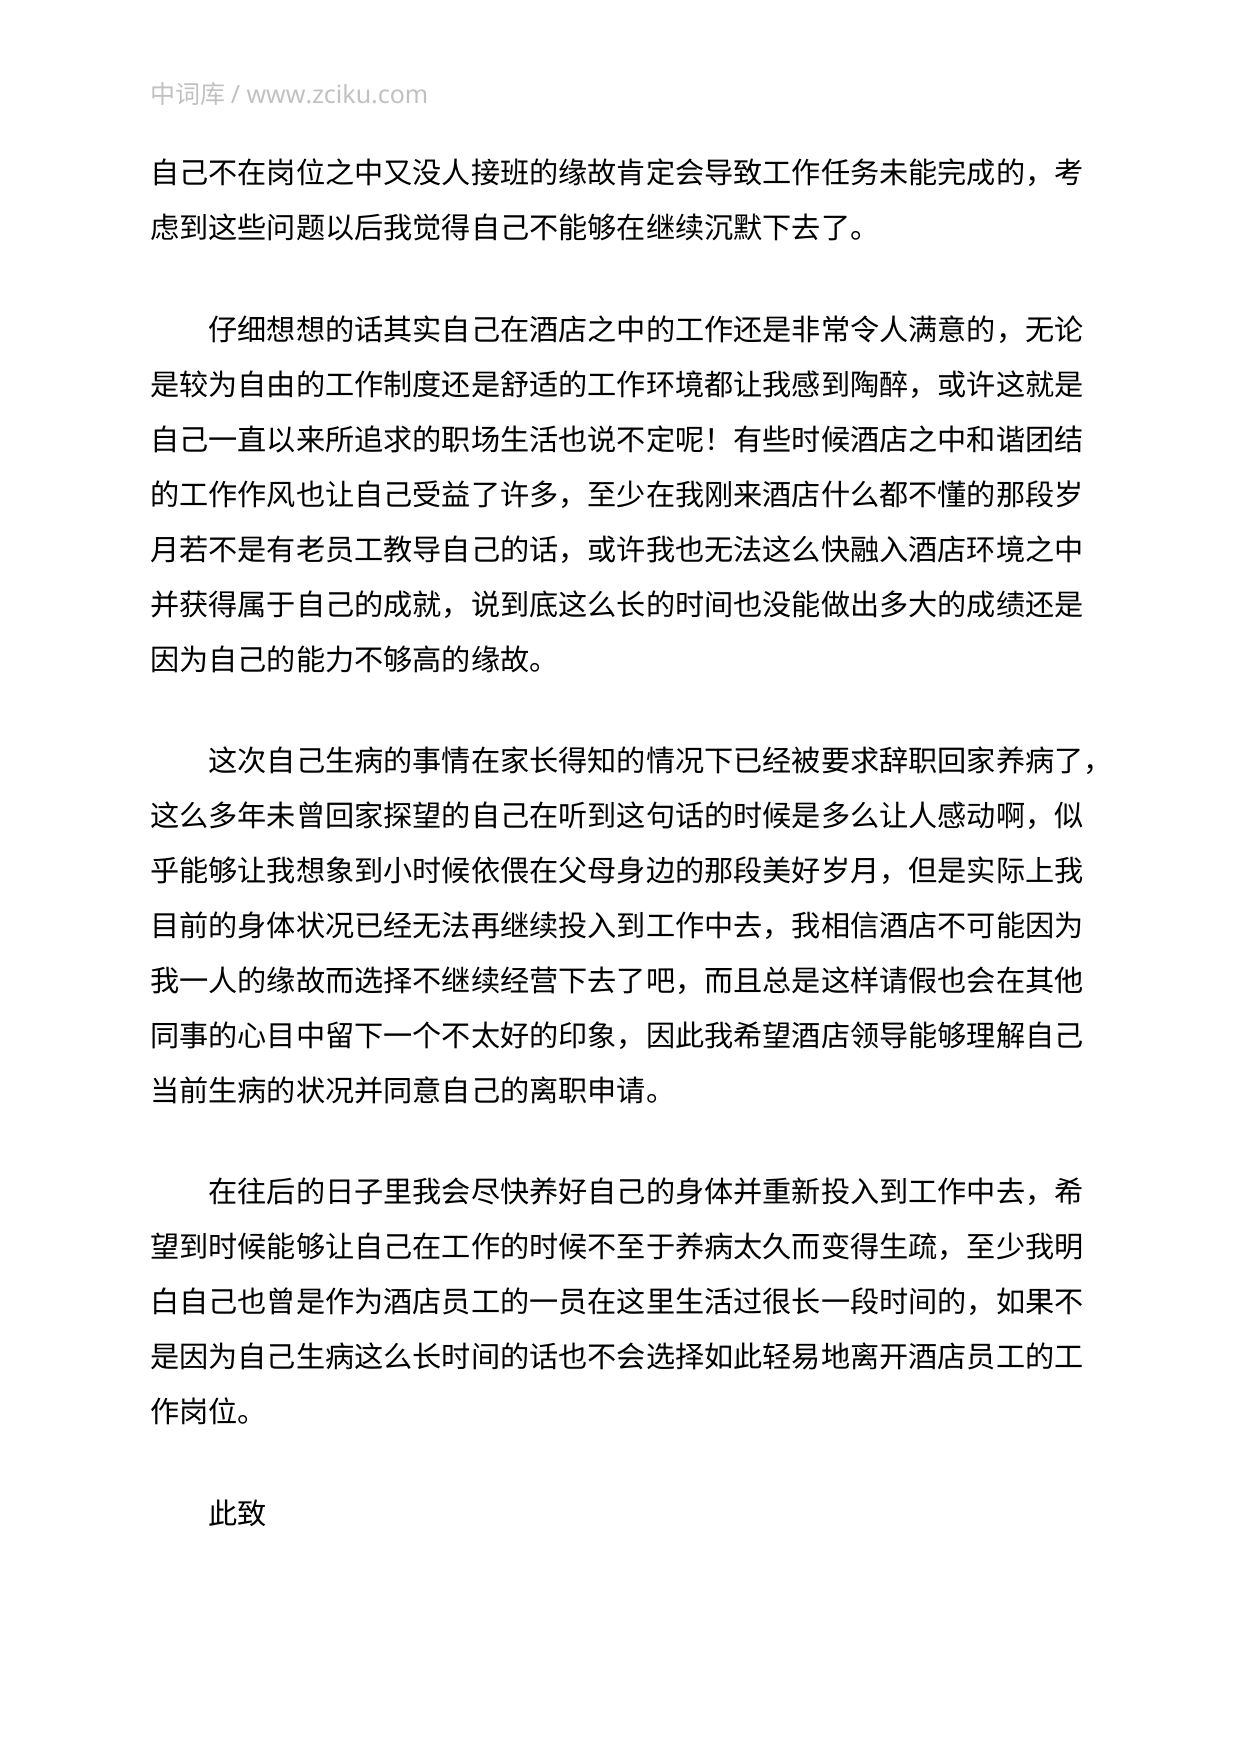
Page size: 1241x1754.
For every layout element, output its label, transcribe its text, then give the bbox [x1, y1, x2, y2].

text 仔细想想的话其实自己在酒店之中的工作还是非常令人满意的，无论是较为自由的工作制度还是舒适的工作环境都让我感到陶醉，或许这就是自己一直以来所追求的职场生活也说不定呢！有些时候酒店之中和谐团结的工作作风也让自己受益了许多，至少在我刚来酒店什么都不懂的那段岁月若不是有老员工教导自己的话，或许我也无法这么快融入酒店环境之中并获得属于自己的成就，说到底这么长的时间也没能做出多大的成绩还是因为自己的能力不够高的缘故。 [150, 307, 1090, 678]
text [150, 150, 1090, 247]
text 此致 [150, 1490, 1090, 1533]
text 在往后的日子里我会尽快养好自己的身体并重新投入到工作中去，希望到时候能够让自己在工作的时候不至于养病太久而变得生疏，至少我明白自己也曾是作为酒店员工的一员在这里生活过很长一段时间的，如果不是因为自己生病这么长时间的话也不会选择如此轻易地离开酒店员工的工作岗位。 [150, 1169, 1090, 1431]
text 这次自己生病的事情在家长得知的情况下已经被要求辞职回家养病了，这么多年未曾回家探望的自己在听到这句话的时候是多么让人感动啊，似乎能够让我想象到小时候依偎在父母身边的那段美好岁月，但是实际上我目前的身体状况已经无法再继续投入到工作中去，我相信酒店不可能因为我一人的缘故而选择不继续经营下去了吧，而且总是这样请假也会在其他同事的心目中留下一个不太好的印象，因此我希望酒店领导能够理解自己当前生病的状况并同意自己的离职申请。 [150, 738, 1090, 1109]
